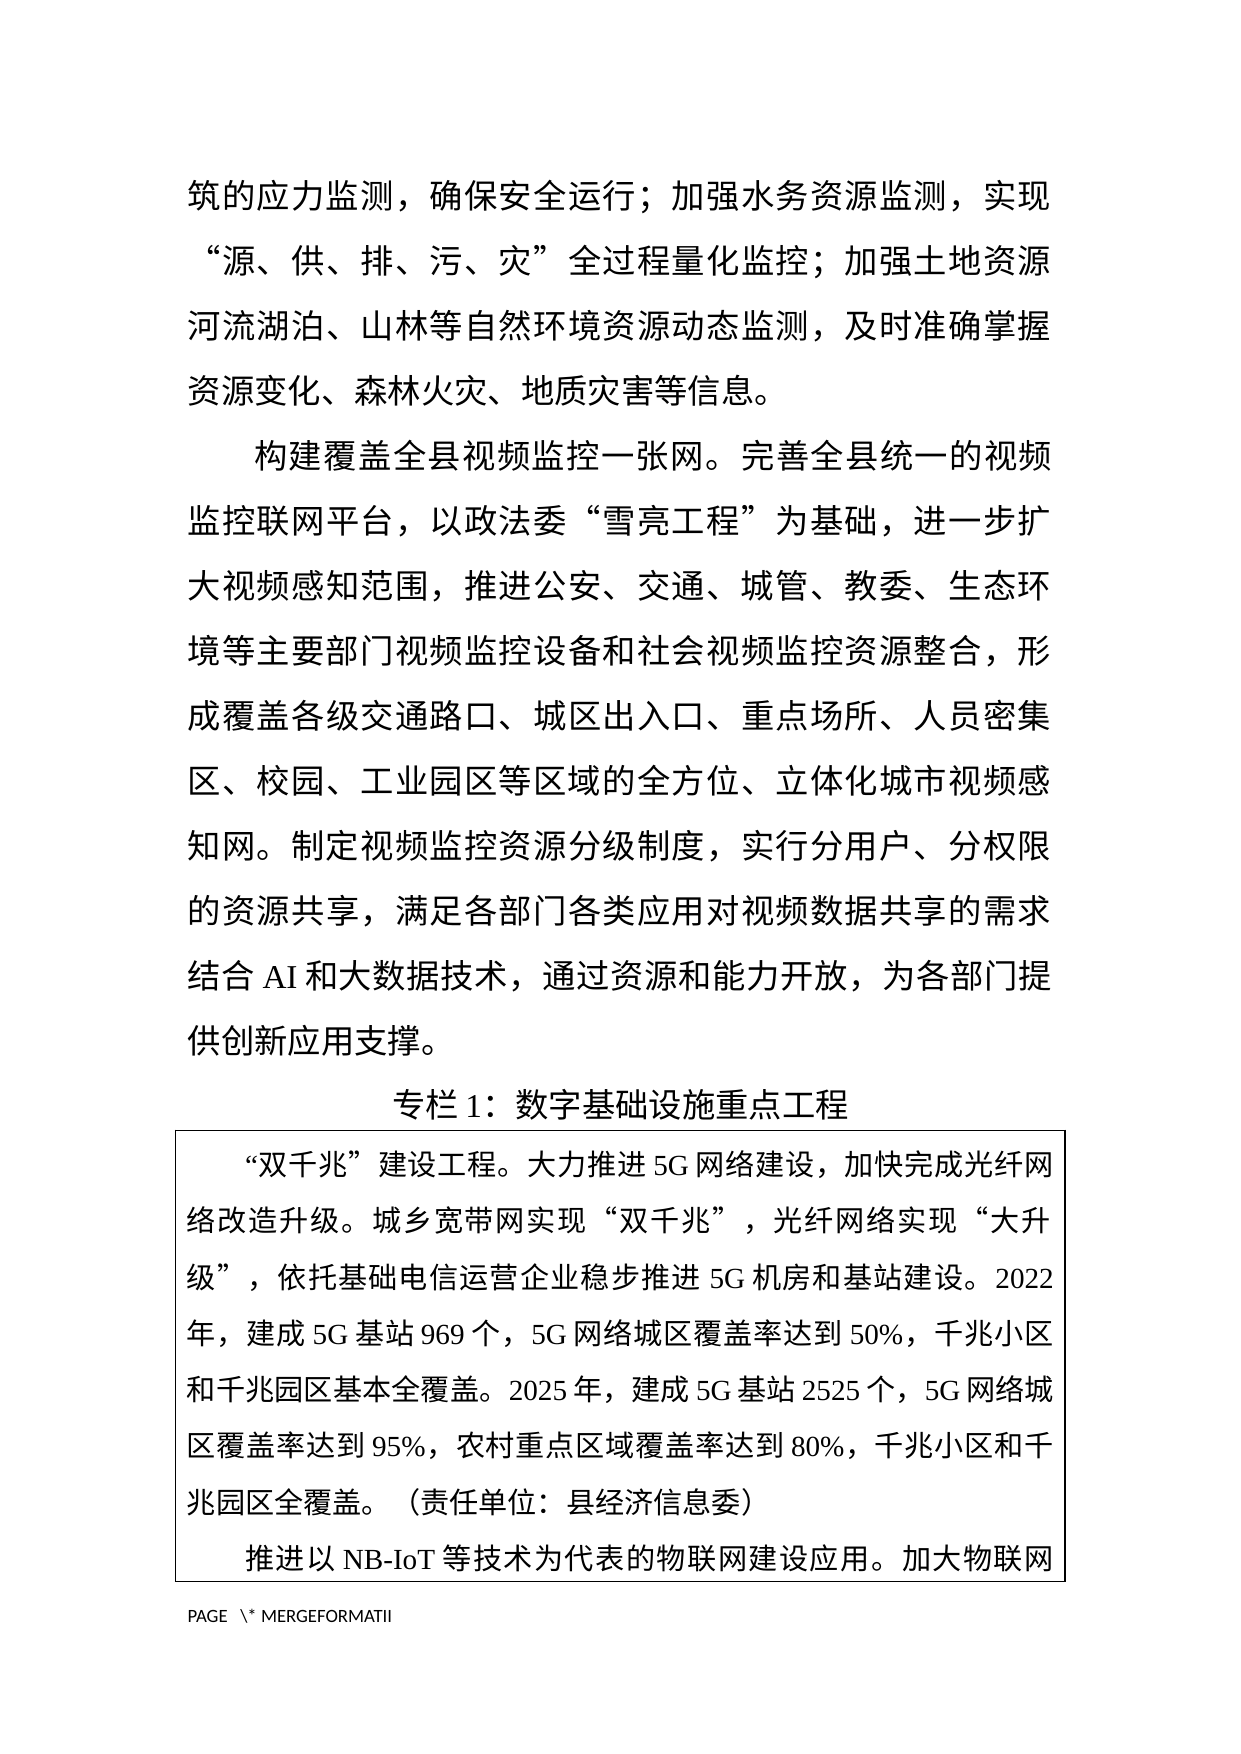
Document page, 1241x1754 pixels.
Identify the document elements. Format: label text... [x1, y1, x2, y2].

text 专栏1：数字基础设施重点工程 [187, 1071, 1053, 1129]
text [187, 161, 1053, 421]
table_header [176, 1131, 1064, 1581]
text 构建覆盖全县视频监控一张网。完善全县统一的视频监控联网平台，以政法委“雪亮工程”为基础，进一步扩大视频感知范围，推进公安、交通、城管、教委、生态环境等主要部门视频监控设备和社会视频监控资源整合，形成覆盖各级交通路口、城区出入口、重点场所、人员密集区、校园、工业园区等区域的全方位、立体化城市视频感知网。制定视频监控资源分级制度，实行分用户、分权限的资源共享，满足各部门各类应用对视频数据共享的需求，结合AI和大数据技术，通过资源和能力开放，为各部门提供创新应用支撑。 [187, 421, 1053, 1071]
